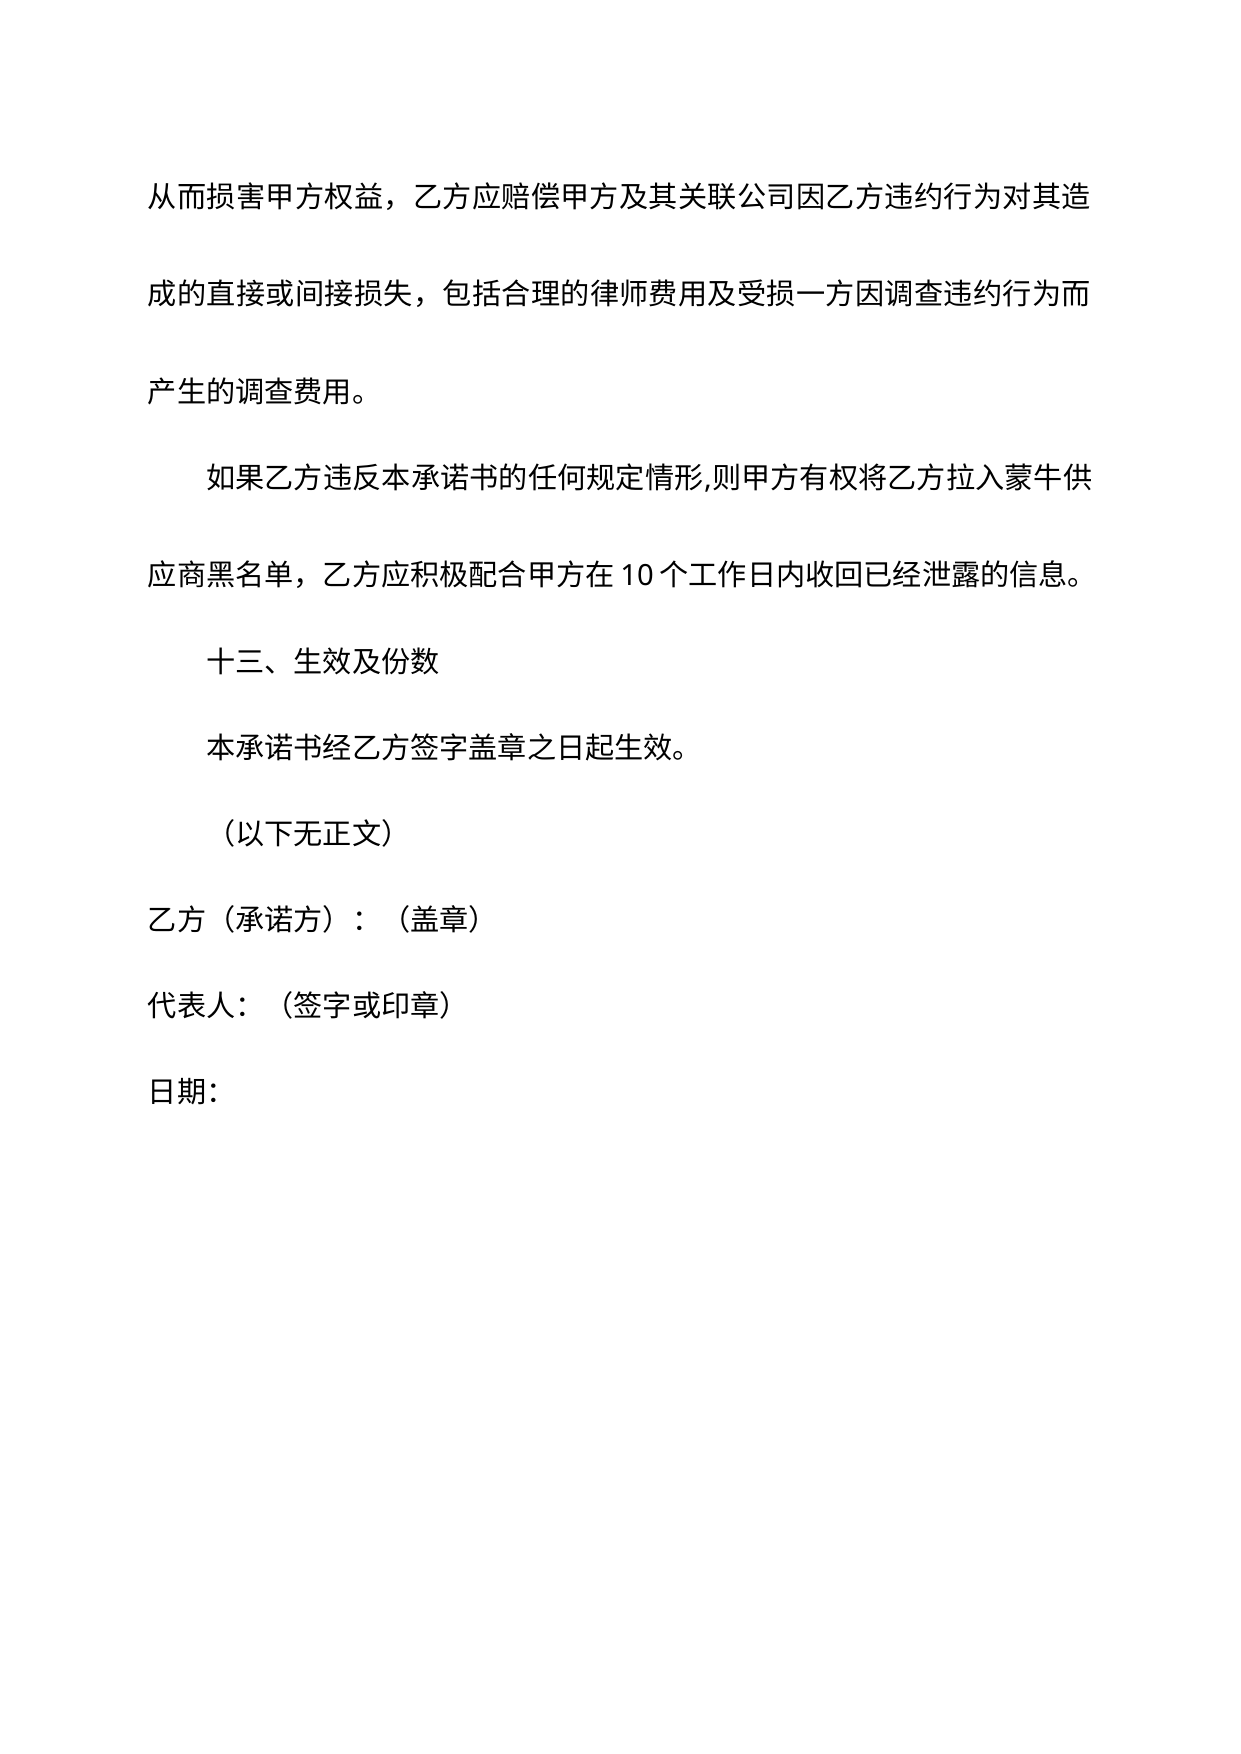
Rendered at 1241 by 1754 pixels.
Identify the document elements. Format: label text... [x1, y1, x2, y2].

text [148, 162, 1093, 422]
text 日期： [148, 1057, 1093, 1122]
text 代表人：（签字或印章） [148, 971, 1093, 1036]
text 十三、生效及份数 [148, 627, 1093, 692]
text （以下无正文） [148, 799, 1093, 864]
text 如果乙方违反本承诺书的任何规定情形,则甲方有权将乙方拉入蒙牛供应商黑名单，乙方应积极配合甲方在10个工作日内收回已经泄露的信息。 [148, 443, 1093, 606]
text 乙方（承诺方）：（盖章） [148, 885, 1093, 950]
text 本承诺书经乙方签字盖章之日起生效。 [148, 713, 1093, 778]
